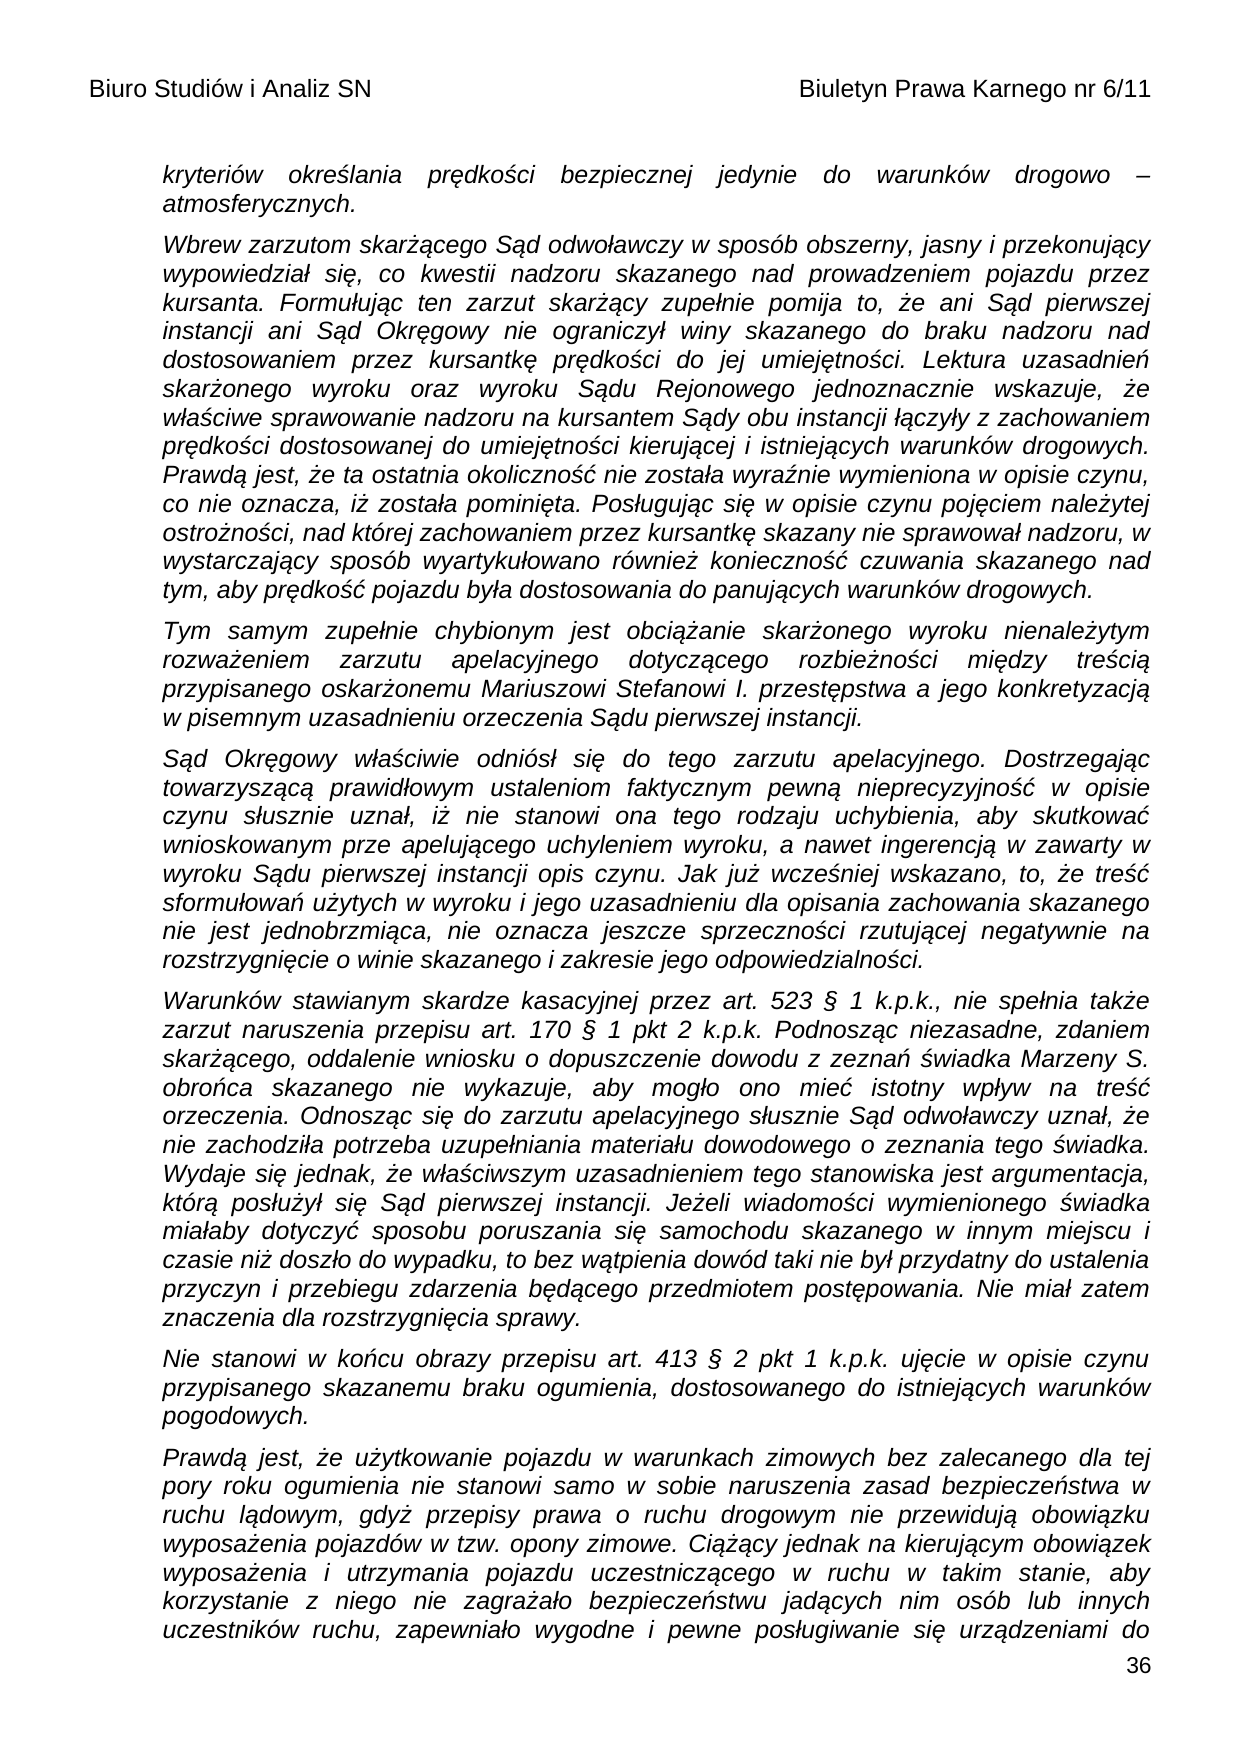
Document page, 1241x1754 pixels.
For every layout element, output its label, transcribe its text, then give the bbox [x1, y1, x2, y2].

text Warunków stawianym skardze kasacyjnej przez art. 523 § 1 k.p.k., nie spełnia także zarzut naruszenia przepisu art. 170 § 1 pkt 2 k.p.k. Podnosząc niezasadne, zdaniem skarżącego, oddalenie wniosku o dopuszczenie dowodu z zeznań świadka Marzeny S. obrońca skazanego nie wykazuje, aby mogło ono mieć istotny wpływ na treść orzeczenia. Odnosząc się do zarzutu apelacyjnego słusznie Sąd odwoławczy uznał, że nie zachodziła potrzeba uzupełniania materiału dowodowego o zeznania tego świadka. Wydaje się jednak, że właściwszym uzasadnieniem tego stanowiska jest argumentacja, którą posłużył się Sąd pierwszej instancji. Jeżeli wiadomości wymienionego świadka miałaby dotyczyć sposobu poruszania się samochodu skazanego w innym miejscu i czasie niż doszło do wypadku, to bez wątpienia dowód taki nie był przydatny do ustalenia przyczyn i przebiegu zdarzenia będącego przedmiotem postępowania. Nie miał zatem znaczenia dla rozstrzygnięcia sprawy. [162, 986, 1152, 1331]
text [162, 1442, 1152, 1644]
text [162, 160, 1152, 217]
text Wbrew zarzutom skarżącego Sąd odwoławczy w sposób obszerny, jasny i przekonujący wypowiedział się, co kwestii nadzoru skazanego nad prowadzeniem pojazdu przez kursanta. Formułując ten zarzut skarżący zupełnie pomija to, że ani Sąd pierwszej instancji ani Sąd Okręgowy nie ograniczył winy skazanego do braku nadzoru nad dostosowaniem przez kursantkę prędkości do jej umiejętności. Lektura uzasadnień skarżonego wyroku oraz wyroku Sądu Rejonowego jednoznacznie wskazuje, że właściwe sprawowanie nadzoru na kursantem Sądy obu instancji łączyły z zachowaniem prędkości dostosowanej do umiejętności kierującej i istniejących warunków drogowych. Prawdą jest, że ta ostatnia okoliczność nie została wyraźnie wymieniona w opisie czynu, co nie oznacza, iż została pominięta. Posługując się w opisie czynu pojęciem należytej ostrożności, nad której zachowaniem przez kursantkę skazany nie sprawował nadzoru, w wystarczający sposób wyartykułowano również konieczność czuwania skazanego nad tym, aby prędkość pojazdu była dostosowania do panujących warunków drogowych. [162, 230, 1152, 604]
text Tym samym zupełnie chybionym jest obciążanie skarżonego wyroku nienależytym rozważeniem zarzutu apelacyjnego dotyczącego rozbieżności między treścią przypisanego oskarżonemu Mariuszowi Stefanowi I. przestępstwa a jego konkretyzacją w pisemnym uzasadnieniu orzeczenia Sądu pierwszej instancji. [162, 616, 1152, 731]
text Sąd Okręgowy właściwie odniósł się do tego zarzutu apelacyjnego. Dostrzegając towarzyszącą prawidłowym ustaleniom faktycznym pewną nieprecyzyjność w opisie czynu słusznie uznał, iż nie stanowi ona tego rodzaju uchybienia, aby skutkować wnioskowanym prze apelującego uchyleniem wyroku, a nawet ingerencją w zawarty w wyroku Sądu pierwszej instancji opis czynu. Jak już wcześniej wskazano, to, że treść sformułowań użytych w wyroku i jego uzasadnieniu dla opisania zachowania skazanego nie jest jednobrzmiąca, nie oznacza jeszcze sprzeczności rzutującej negatywnie na rozstrzygnięcie o winie skazanego i zakresie jego odpowiedzialności. [162, 744, 1152, 974]
text Nie stanowi w końcu obrazy przepisu art. 413 § 2 pkt 1 k.p.k. ujęcie w opisie czynu przypisanego skazanemu braku ogumienia, dostosowanego do istniejących warunków pogodowych. [162, 1344, 1152, 1430]
